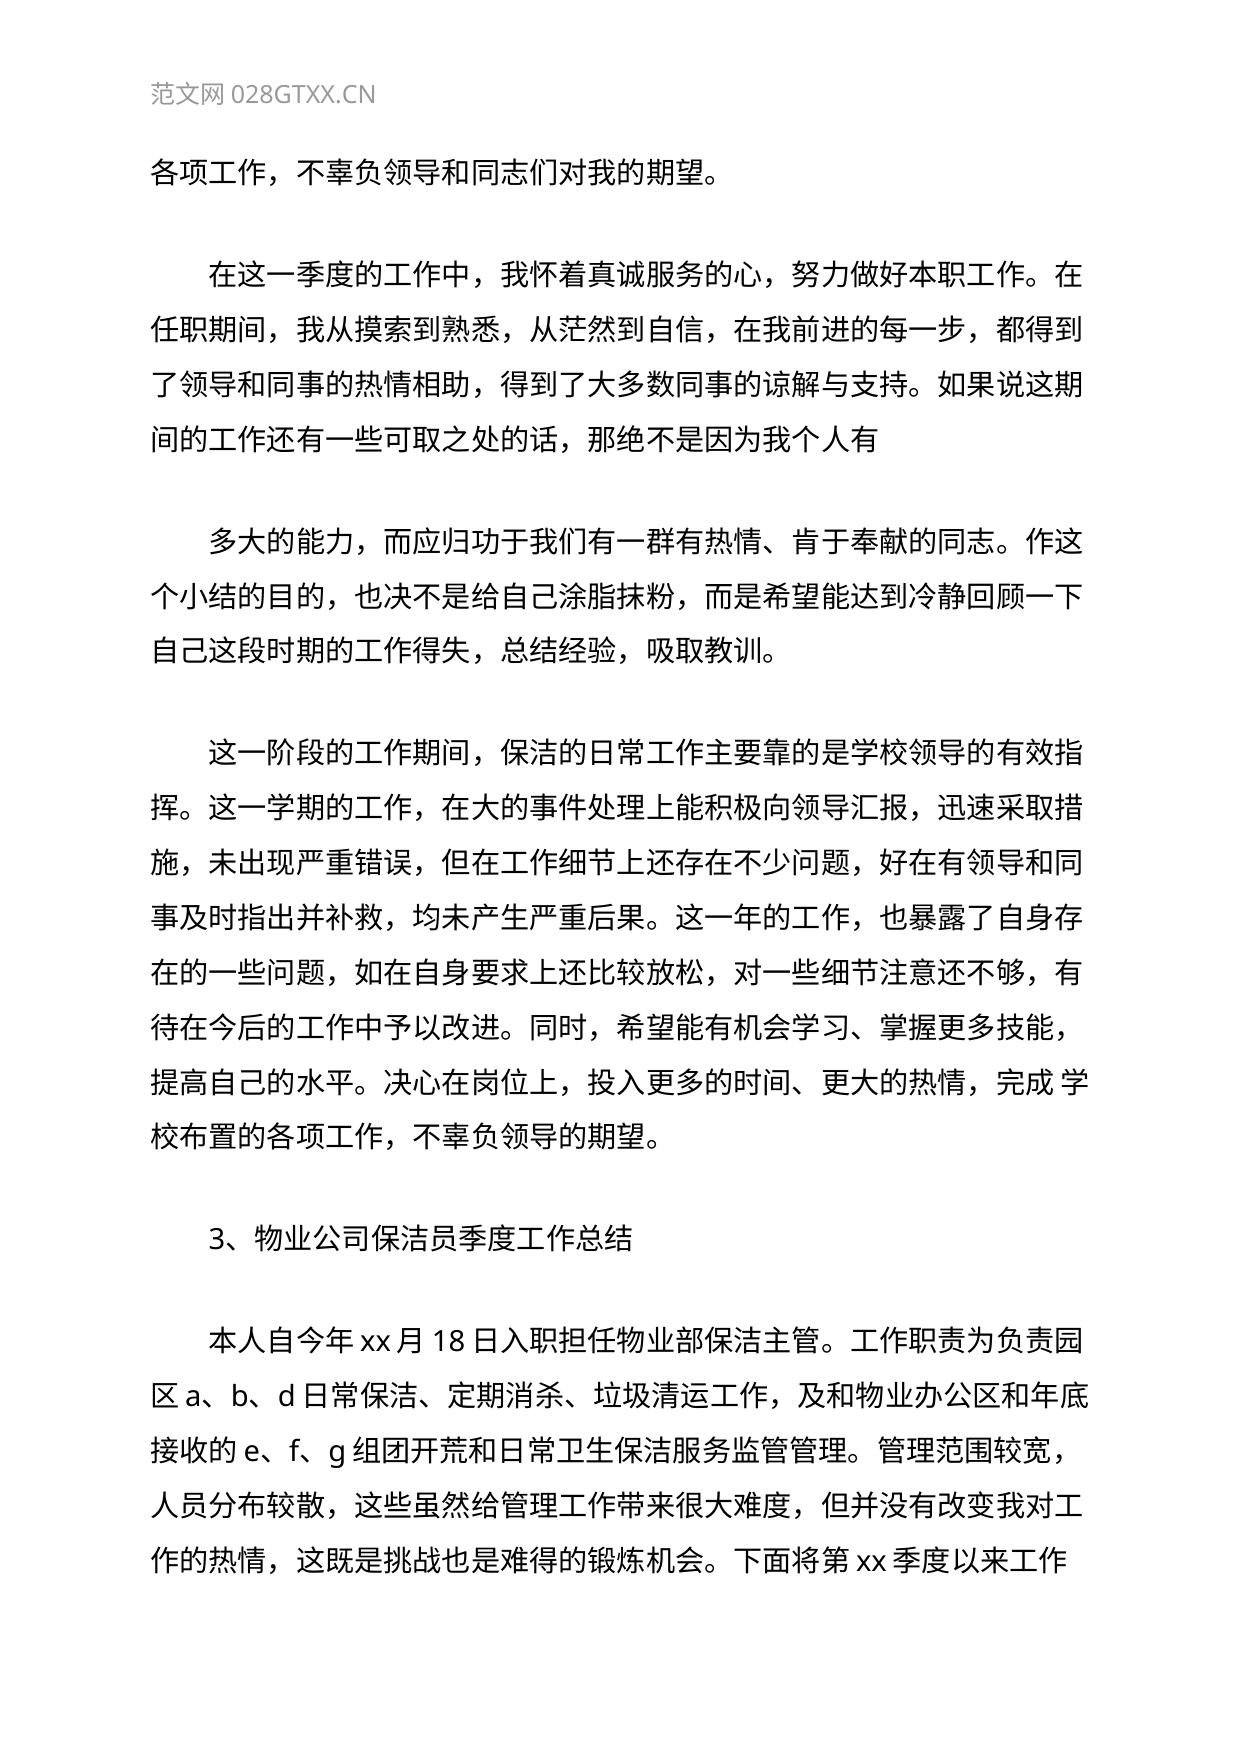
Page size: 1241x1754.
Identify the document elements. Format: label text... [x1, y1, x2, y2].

text 3、物业公司保洁员季度工作总结 [150, 1216, 1090, 1258]
text 在这一季度的工作中，我怀着真诚服务的心，努力做好本职工作。在任职期间，我从摸索到熟悉，从茫然到自信，在我前进的每一步，都得到了领导和同事的热情相助，得到了大多数同事的谅解与支持。如果说这期间的工作还有一些可取之处的话，那绝不是因为我个人有 [150, 252, 1090, 459]
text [150, 1318, 1090, 1580]
text 多大的能力，而应归功于我们有一群有热情、肯于奉献的同志。作这个小结的目的，也决不是给自己涂脂抹粉，而是希望能达到冷静回顾一下自己这段时期的工作得失，总结经验，吸取教训。 [150, 518, 1090, 670]
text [150, 150, 1090, 192]
text 这一阶段的工作期间，保洁的日常工作主要靠的是学校领导的有效指挥。这一学期的工作，在大的事件处理上能积极向领导汇报，迅速采取措施，未出现严重错误，但在工作细节上还存在不少问题，好在有领导和同事及时指出并补救，均未产生严重后果。这一年的工作，也暴露了自身存在的一些问题，如在自身要求上还比较放松，对一些细节注意还不够，有待在今后的工作中予以改进。同时，希望能有机会学习、掌握更多技能，提高自己的水平。决心在岗位上，投入更多的时间、更大的热情，完成 学校布置的各项工作，不辜负领导的期望。 [150, 730, 1090, 1156]
